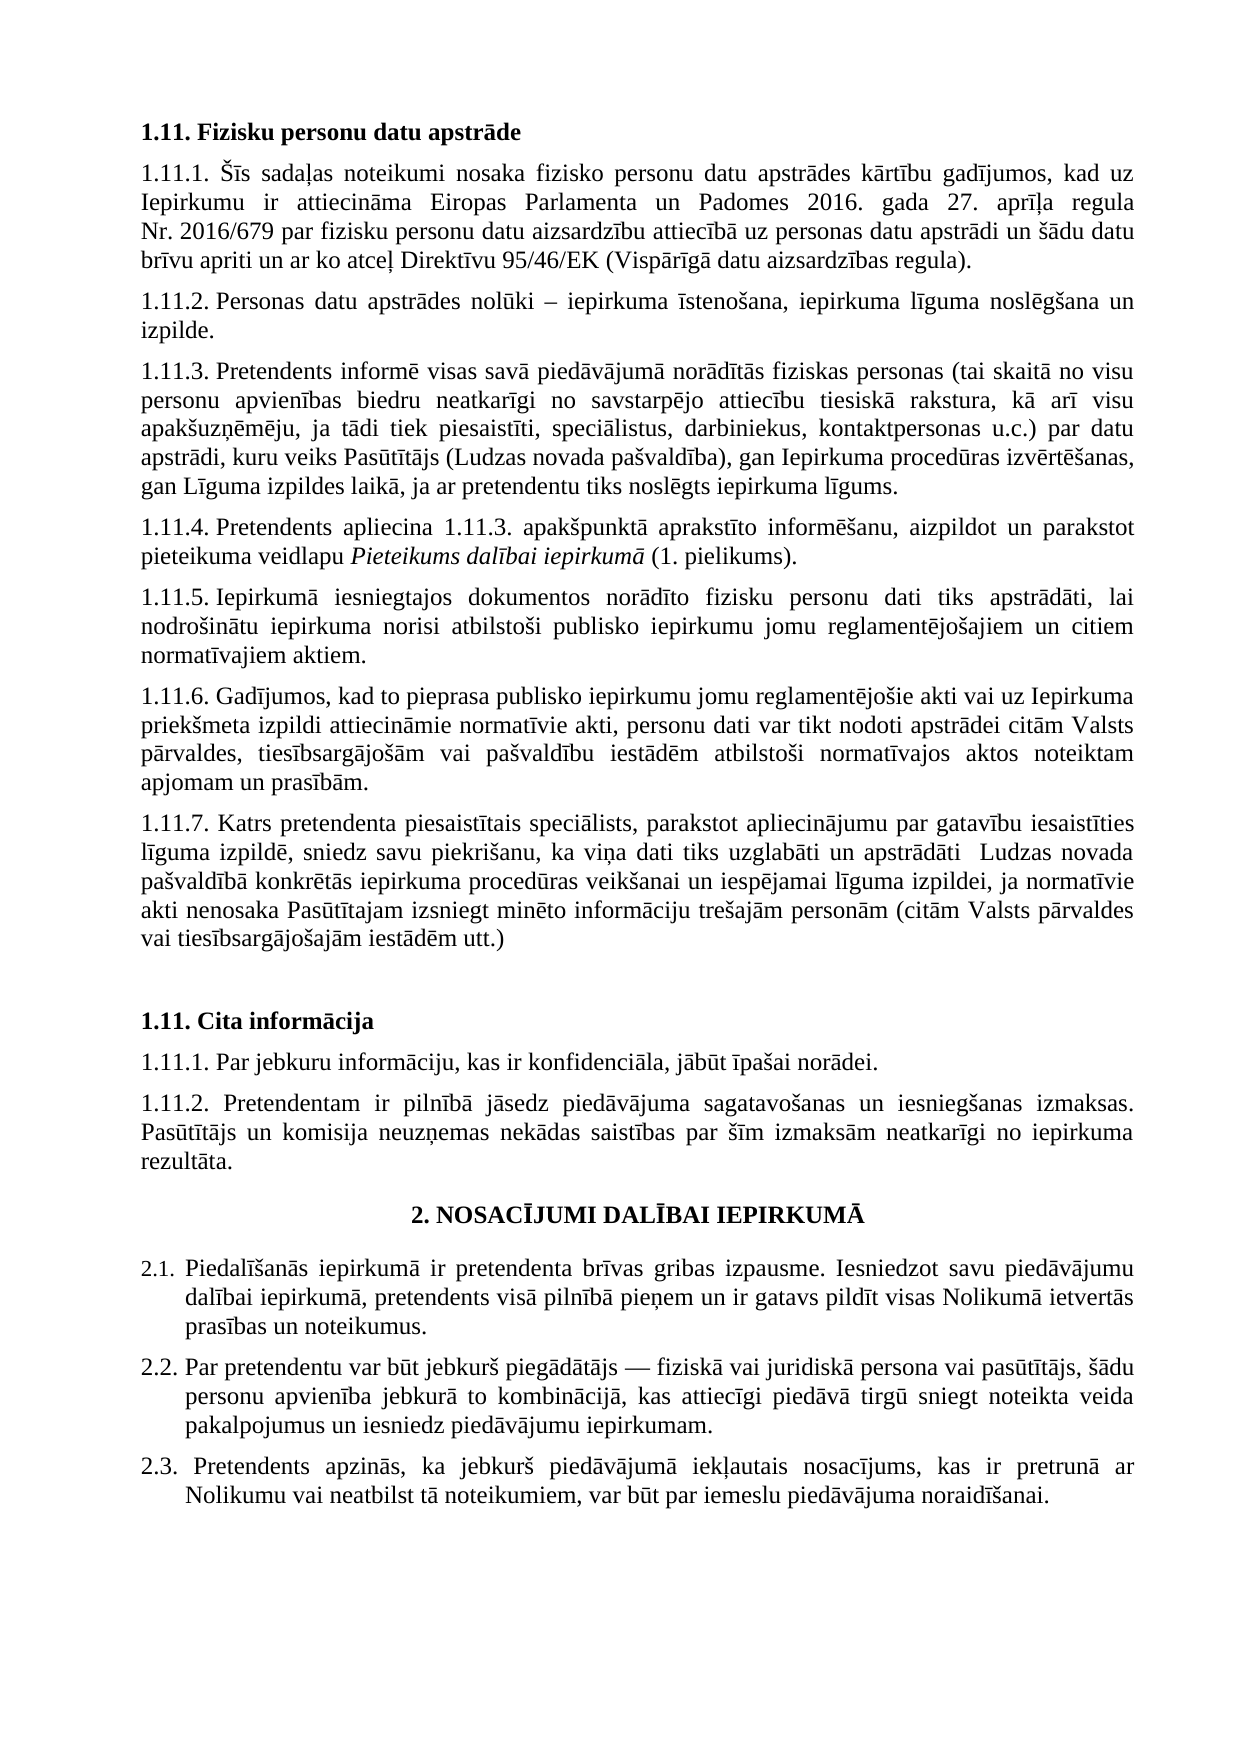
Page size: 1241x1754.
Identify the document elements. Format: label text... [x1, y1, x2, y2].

subtitle 2. NOSACĪJUMI DALĪBAI IEPIRKUMĀ [141, 1200, 1135, 1228]
text 1.11.6. Gadījumos, kad to pieprasa publisko iepirkumu jomu reglamentējošie akti vai uz Iepirkuma priekšmeta izpildi attiecināmie normatīvie akti, personu dati var tikt nodoti apstrādei citām Valsts pārvaldes, tiesībsargājošām vai pašvaldību iestādēm atbilstoši normatīvajos aktos noteiktam apjomam un prasībām. [141, 681, 1135, 796]
text 1.11.1. Šīs sadaļas noteikumi nosaka fizisko personu datu apstrādes kārtību gadījumos, kad uz Iepirkumu ir attiecināma Eiropas Parlamenta un Padomes 2016. gada 27. aprīļa regula Nr. 2016/679 par fizisku personu datu aizsardzību attiecībā uz personas datu apstrādi un šādu datu brīvu apriti un ar ko atceļ Direktīvu 95/46/EK (Vispārīgā datu aizsardzības regula). [141, 158, 1135, 273]
text 1.11. Fizisku personu datu apstrāde [141, 117, 1135, 146]
text 1.11.4. Pretendents apliecina 1.11.3. apakšpunktā aprakstīto informēšanu, aizpildot un parakstot pieteikuma veidlapu Pieteikums dalībai iepirkumā (1. pielikums). [141, 512, 1135, 570]
text 2.1. Piedalīšanās iepirkumā ir pretendenta brīvas gribas izpausme. Iesniedzot savu piedāvājumu dalībai iepirkumā, pretendents visā pilnībā pieņem un ir gatavs pildīt visas Nolikumā ietvertās prasības un noteikumus. [141, 1253, 1135, 1340]
subtitle 1.11. Cita informācija [141, 1006, 1135, 1035]
text 1.11.2. Personas datu apstrādes nolūki – iepirkuma īstenošana, iepirkuma līguma noslēgšana un izpilde. [141, 286, 1135, 343]
text 1.11.1. Par jebkuru informāciju, kas ir konfidenciāla, jābūt īpašai norādei. [141, 1047, 1135, 1076]
text 1.11.2. Pretendentam ir pilnībā jāsedz piedāvājuma sagatavošanas un iesniegšanas izmaksas. Pasūtītājs un komisija neuzņemas nekādas saistības par šīm izmaksām neatkarīgi no iepirkuma rezultāta. [141, 1088, 1135, 1175]
text 2.3. Pretendents apzinās, ka jebkurš piedāvājumā iekļautais nosacījums, kas ir pretrunā ar Nolikumu vai neatbilst tā noteikumiem, var būt par iemeslu piedāvājuma noraidīšanai. [141, 1451, 1135, 1508]
text 1.11.7. Katrs pretendenta piesaistītais speciālists, parakstot apliecinājumu par gatavību iesaistīties līguma izpildē, sniedz savu piekrišanu, ka viņa dati tiks uzglabāti un apstrādāti Ludzas novada pašvaldībā konkrētās iepirkuma procedūras veikšanai un iespējamai līguma izpildei, ja normatīvie akti nenosaka Pasūtītajam izsniegt minēto informāciju trešajām personām (citām Valsts pārvaldes vai tiesībsargājošajām iestādēm utt.) [141, 808, 1135, 952]
text 1.11.3. Pretendents informē visas savā piedāvājumā norādītās fiziskas personas (tai skaitā no visu personu apvienības biedru neatkarīgi no savstarpējo attiecību tiesiskā rakstura, kā arī visu apakšuzņēmēju, ja tādi tiek piesaistīti, speciālistus, darbiniekus, kontaktpersonas u.c.) par datu apstrādi, kuru veiks Pasūtītājs (Ludzas novada pašvaldība), gan Iepirkuma procedūras izvērtēšanas, gan Līguma izpildes laikā, ja ar pretendentu tiks noslēgts iepirkuma līgums. [141, 356, 1135, 500]
text 2.2. Par pretendentu var būt jebkurš piegādātājs — fiziskā vai juridiskā persona vai pasūtītājs, šādu personu apvienība jebkurā to kombinācijā, kas attiecīgi piedāvā tirgū sniegt noteikta veida pakalpojumus un iesniedz piedāvājumu iepirkumam. [141, 1352, 1135, 1438]
text 1.11.5. Iepirkumā iesniegtajos dokumentos norādīto fizisku personu dati tiks apstrādāti, lai nodrošinātu iepirkuma norisi atbilstoši publisko iepirkumu jomu reglamentējošajiem un citiem normatīvajiem aktiem. [141, 582, 1135, 668]
